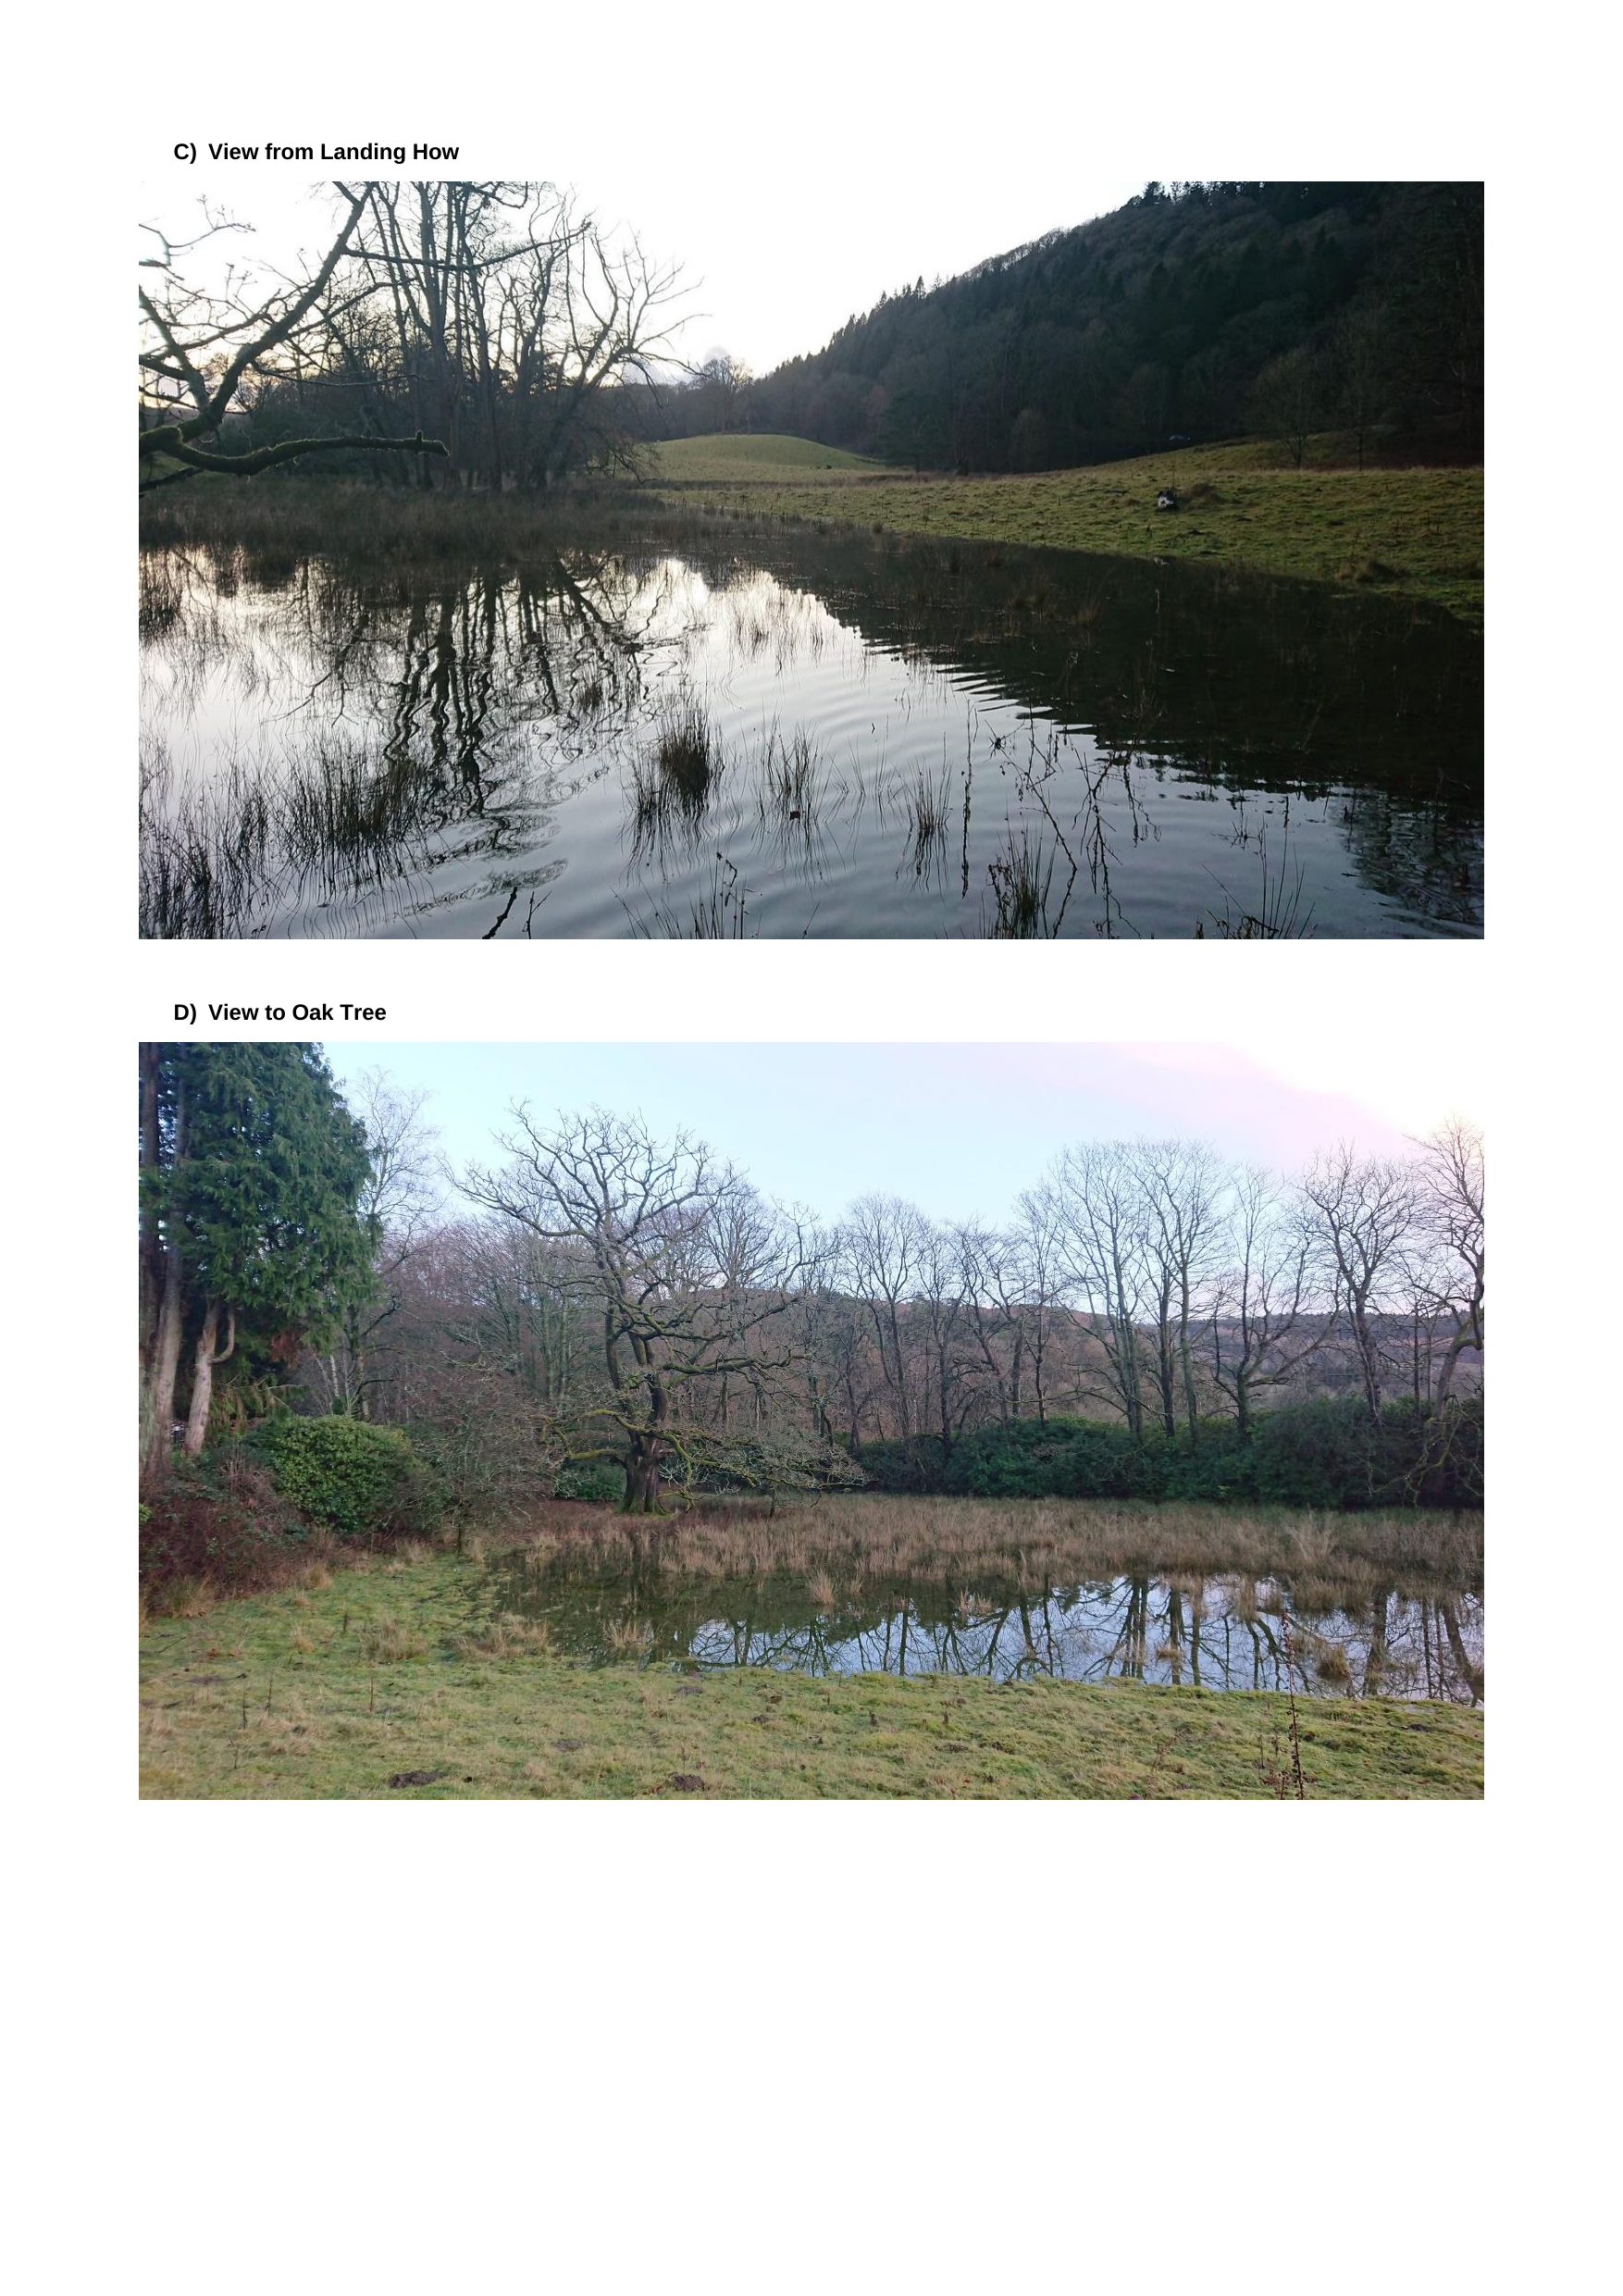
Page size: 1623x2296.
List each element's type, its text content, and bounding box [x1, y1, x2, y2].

list View from Landing How [173, 139, 1484, 165]
picture [139, 181, 1484, 939]
list View to Oak Tree [173, 999, 1484, 1024]
picture [139, 1042, 1484, 1800]
